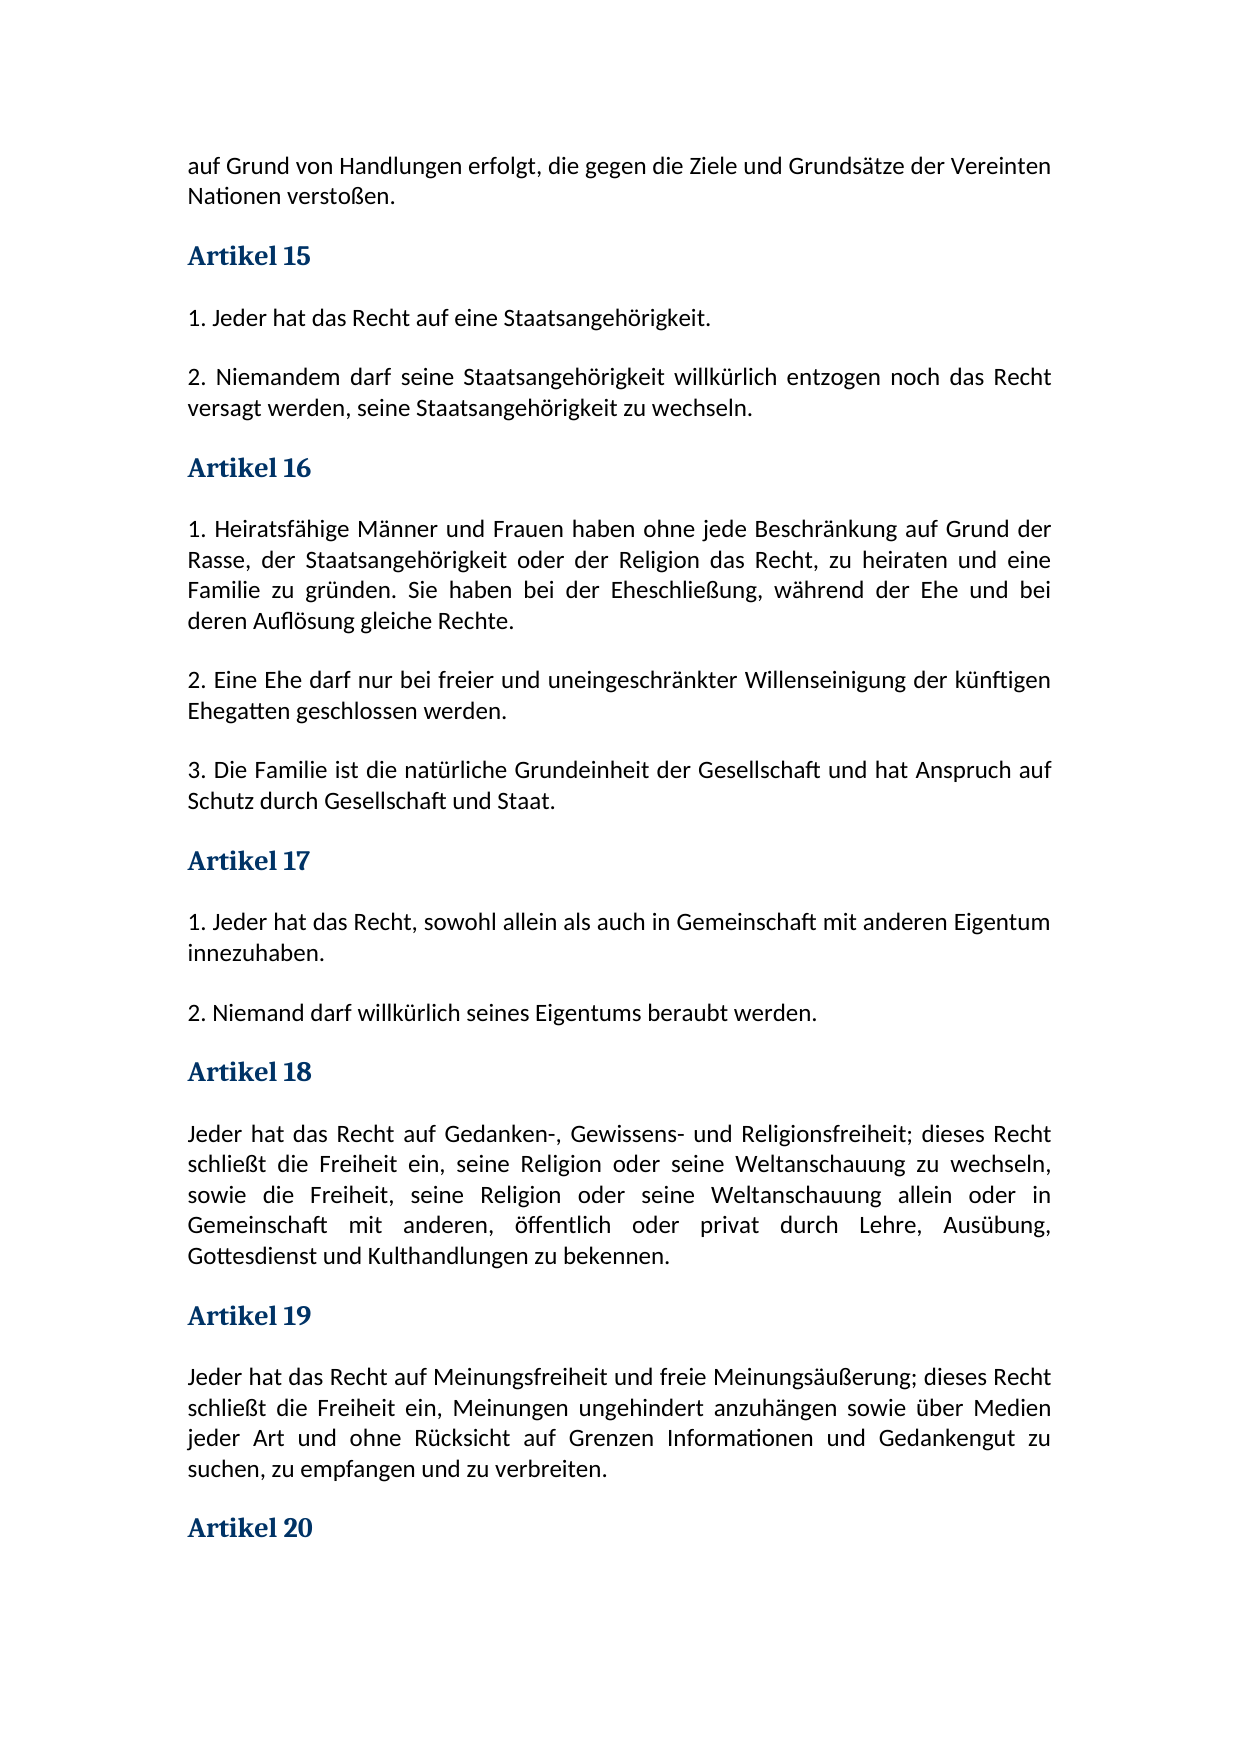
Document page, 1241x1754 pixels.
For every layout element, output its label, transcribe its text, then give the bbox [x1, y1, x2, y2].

text 1. Jeder hat das Recht auf eine Staatsangehörigkeit. [187, 302, 1053, 332]
text 2. Niemand darf willkürlich seines Eigentums beraubt werden. [187, 997, 1053, 1027]
text Artikel 15 [187, 240, 1053, 273]
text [187, 150, 1053, 211]
text Artikel 20 [187, 1512, 1053, 1545]
text 1. Jeder hat das Recht, sowohl allein als auch in Gemeinschaft mit anderen Eigentum innezuhaben. [187, 906, 1053, 967]
text 1. Heiratsfähige Männer und Frauen haben ohne jede Beschränkung auf Grund der Rasse, der Staatsangehörigkeit oder der Religion das Recht, zu heiraten und eine Familie zu gründen. Sie haben bei der Eheschließung, während der Ehe und bei deren Auflösung gleiche Rechte. [187, 513, 1053, 635]
text Artikel 16 [187, 452, 1053, 484]
text Artikel 18 [187, 1056, 1053, 1089]
text 2. Niemandem darf seine Staatsangehörigkeit willkürlich entzogen noch das Recht versagt werden, seine Staatsangehörigkeit zu wechseln. [187, 361, 1053, 422]
text 3. Die Familie ist die natürliche Grundeinheit der Gesellschaft und hat Anspruch auf Schutz durch Gesellschaft und Staat. [187, 755, 1053, 816]
text Jeder hat das Recht auf Gedanken-, Gewissens- und Religionsfreiheit; dieses Recht schließt die Freiheit ein, seine Religion oder seine Weltanschauung zu wechseln, sowie die Freiheit, seine Religion oder seine Weltanschauung allein oder in Gemeinschaft mit anderen, öffentlich oder privat durch Lehre, Ausübung, Gottesdienst und Kulthandlungen zu bekennen. [187, 1118, 1053, 1271]
text Jeder hat das Recht auf Meinungsfreiheit und freie Meinungsäußerung; dieses Recht schließt die Freiheit ein, Meinungen ungehindert anzuhängen sowie über Medien jeder Art und ohne Rücksicht auf Grenzen Informationen und Gedankengut zu suchen, zu empfangen und zu verbreiten. [187, 1361, 1053, 1483]
text 2. Eine Ehe darf nur bei freier und uneingeschränkter Willenseinigung der künftigen Ehegatten geschlossen werden. [187, 664, 1053, 726]
text Artikel 17 [187, 845, 1053, 877]
text Artikel 19 [187, 1300, 1053, 1332]
